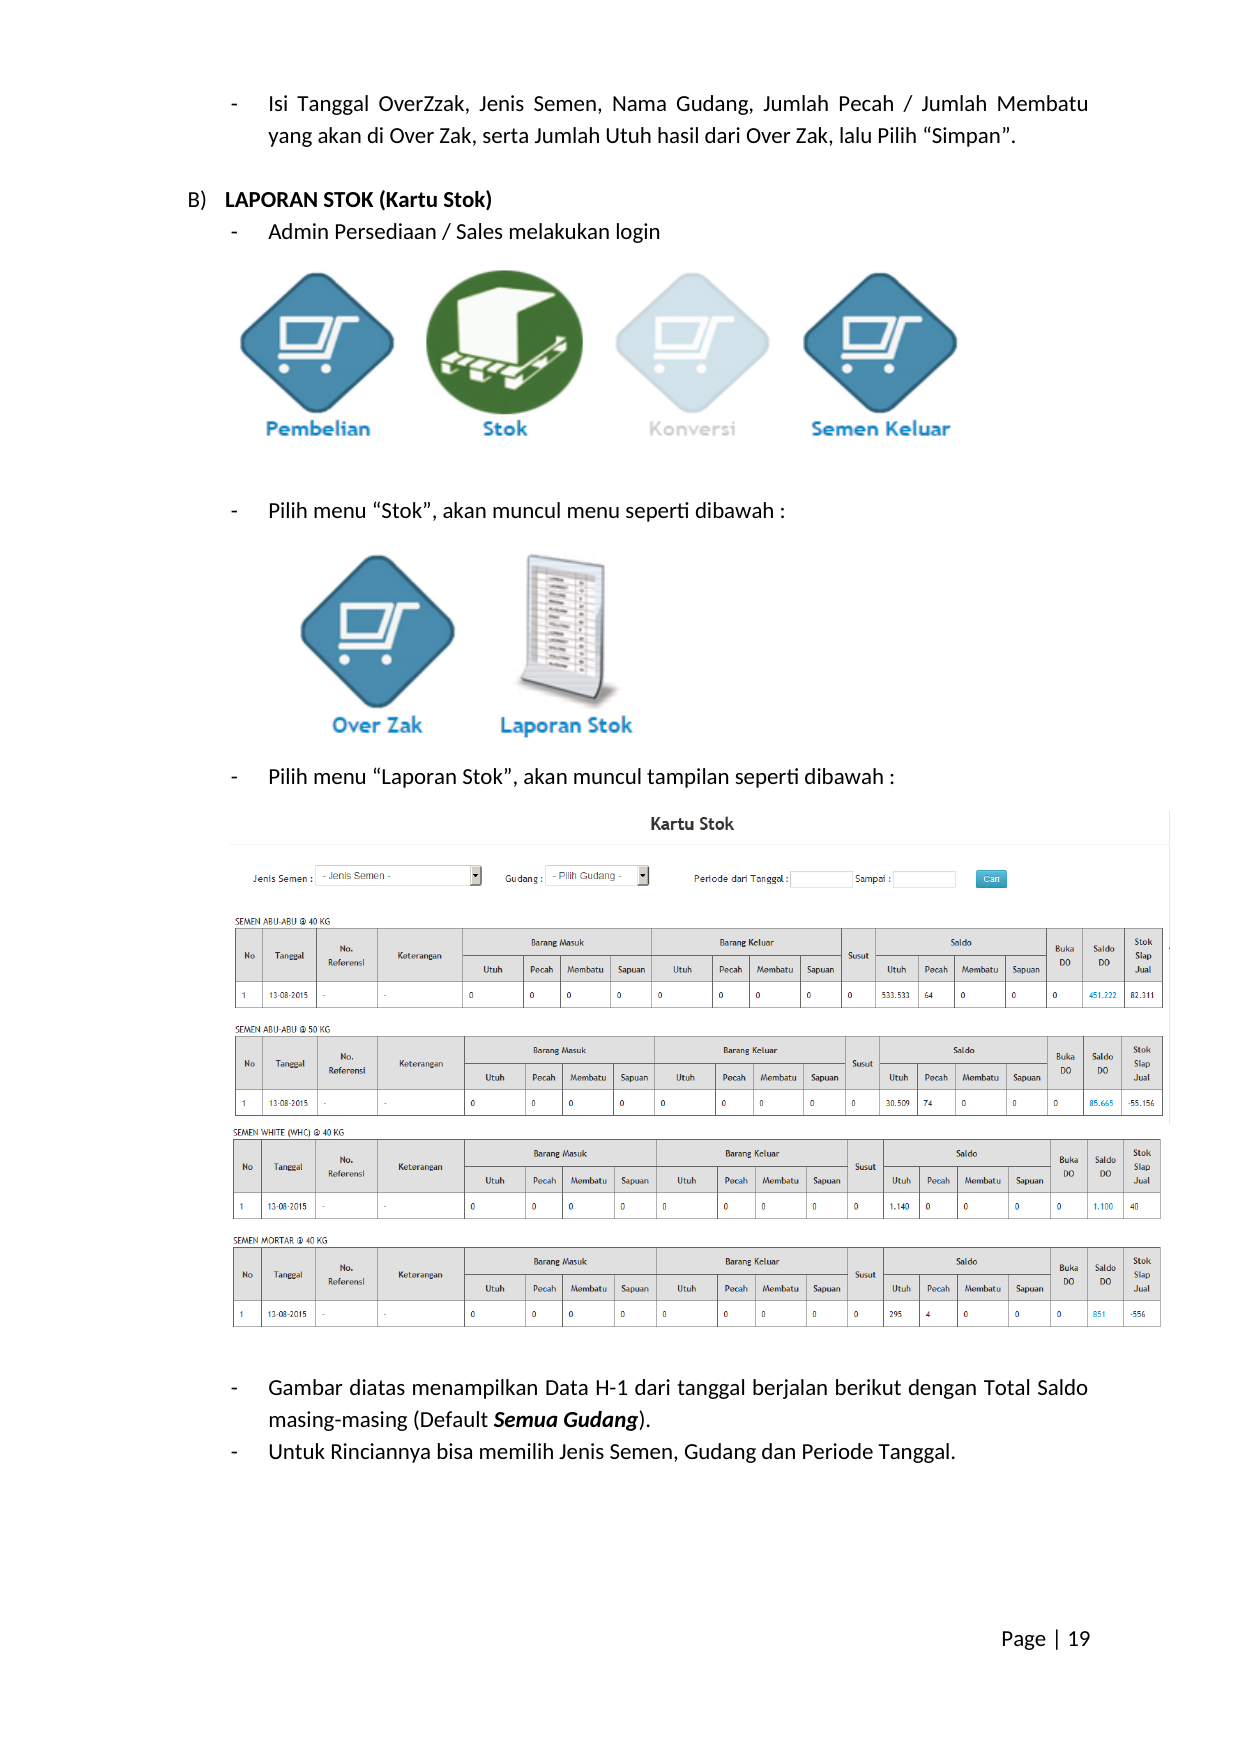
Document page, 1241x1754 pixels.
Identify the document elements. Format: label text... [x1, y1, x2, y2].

list Pilih menu “Laporan Stok”, akan muncul tampilan seperti dibawah : [231, 762, 1090, 790]
picture [268, 528, 677, 758]
list Pilih menu “Stok”, akan muncul menu seperti dibawah : [231, 496, 1090, 524]
list Gambar diatas menampilkan Data H-1 dari tanggal berjalan berikut dengan Total Saldo masing-masing (Default Semua Gudang). [231, 1373, 1090, 1433]
picture [228, 252, 995, 456]
list LAPORAN STOK (Kartu Stok) [187, 185, 1090, 213]
list Isi Tanggal OverZzak, Jenis Semen, Nama Gudang, Jumlah Pecah / Jumlah Membatu yang akan di Over Zak, serta Jumlah Utuh hasil dari Over Zak, lalu Pilih “Simpan”. [231, 89, 1090, 149]
list Untuk Rinciannya bisa memilih Jenis Semen, Gudang dan Periode Tanggal. [231, 1437, 1090, 1465]
picture [228, 811, 1170, 1333]
list Admin Persediaan / Sales melakukan login [231, 217, 1090, 245]
